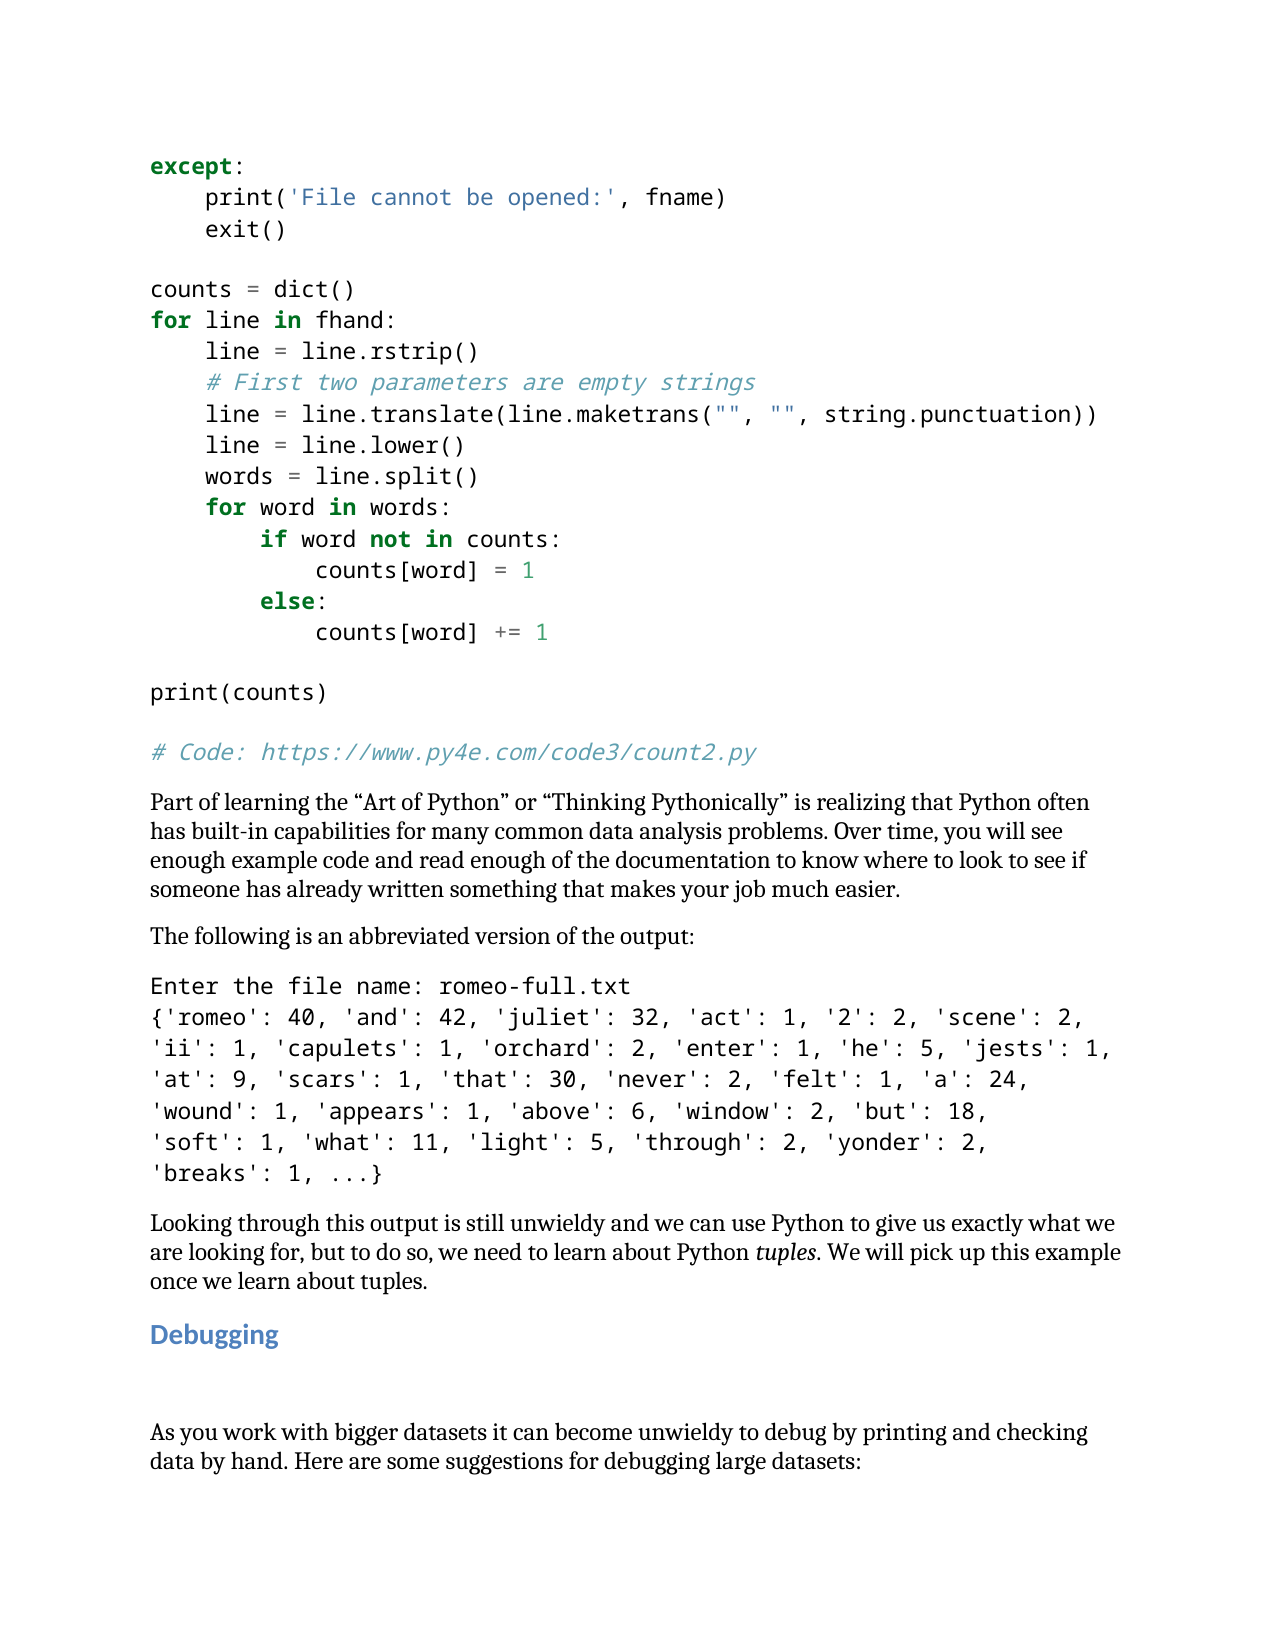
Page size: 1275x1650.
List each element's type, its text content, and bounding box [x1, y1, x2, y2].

text Enter the file name: romeo-full.txt {'romeo': 40, 'and': 42, 'juliet': 32, 'act': 1, '2': 2, 'scene': 2, 'ii': 1, 'capulets': 1, 'orchard': 2, 'enter': 1, 'he': 5, 'jests': 1, 'at': 9, 'scars': 1, 'that': 30, 'never': 2, 'felt': 1, 'a': 24, 'wound': 1, 'appears': 1, 'above': 6, 'window': 2, 'but': 18, 'soft': 1, 'what': 11, 'light': 5, 'through': 2, 'yonder': 2, 'breaks': 1, ...} [150, 969, 1125, 1188]
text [150, 150, 1125, 767]
subtitle Debugging [150, 1316, 1125, 1352]
text Looking through this output is still unwieldy and we can use Python to give us exactly what we are looking for, but to do so, we need to learn about Python tuples. We will pick up this example once we learn about tuples. [150, 1209, 1125, 1295]
text Part of learning the “Art of Python” or “Thinking Pythonically” is realizing that Python often has built-in capabilities for many common data analysis problems. Over time, you will see enough example code and read enough of the documentation to know where to look to see if someone has already written something that makes your job much easier. [150, 788, 1125, 903]
text The following is an abbreviated version of the output: [150, 922, 1125, 951]
text As you work with bigger datasets it can become unwieldy to debug by printing and checking data by hand. Here are some suggestions for debugging large datasets: [150, 1418, 1125, 1476]
